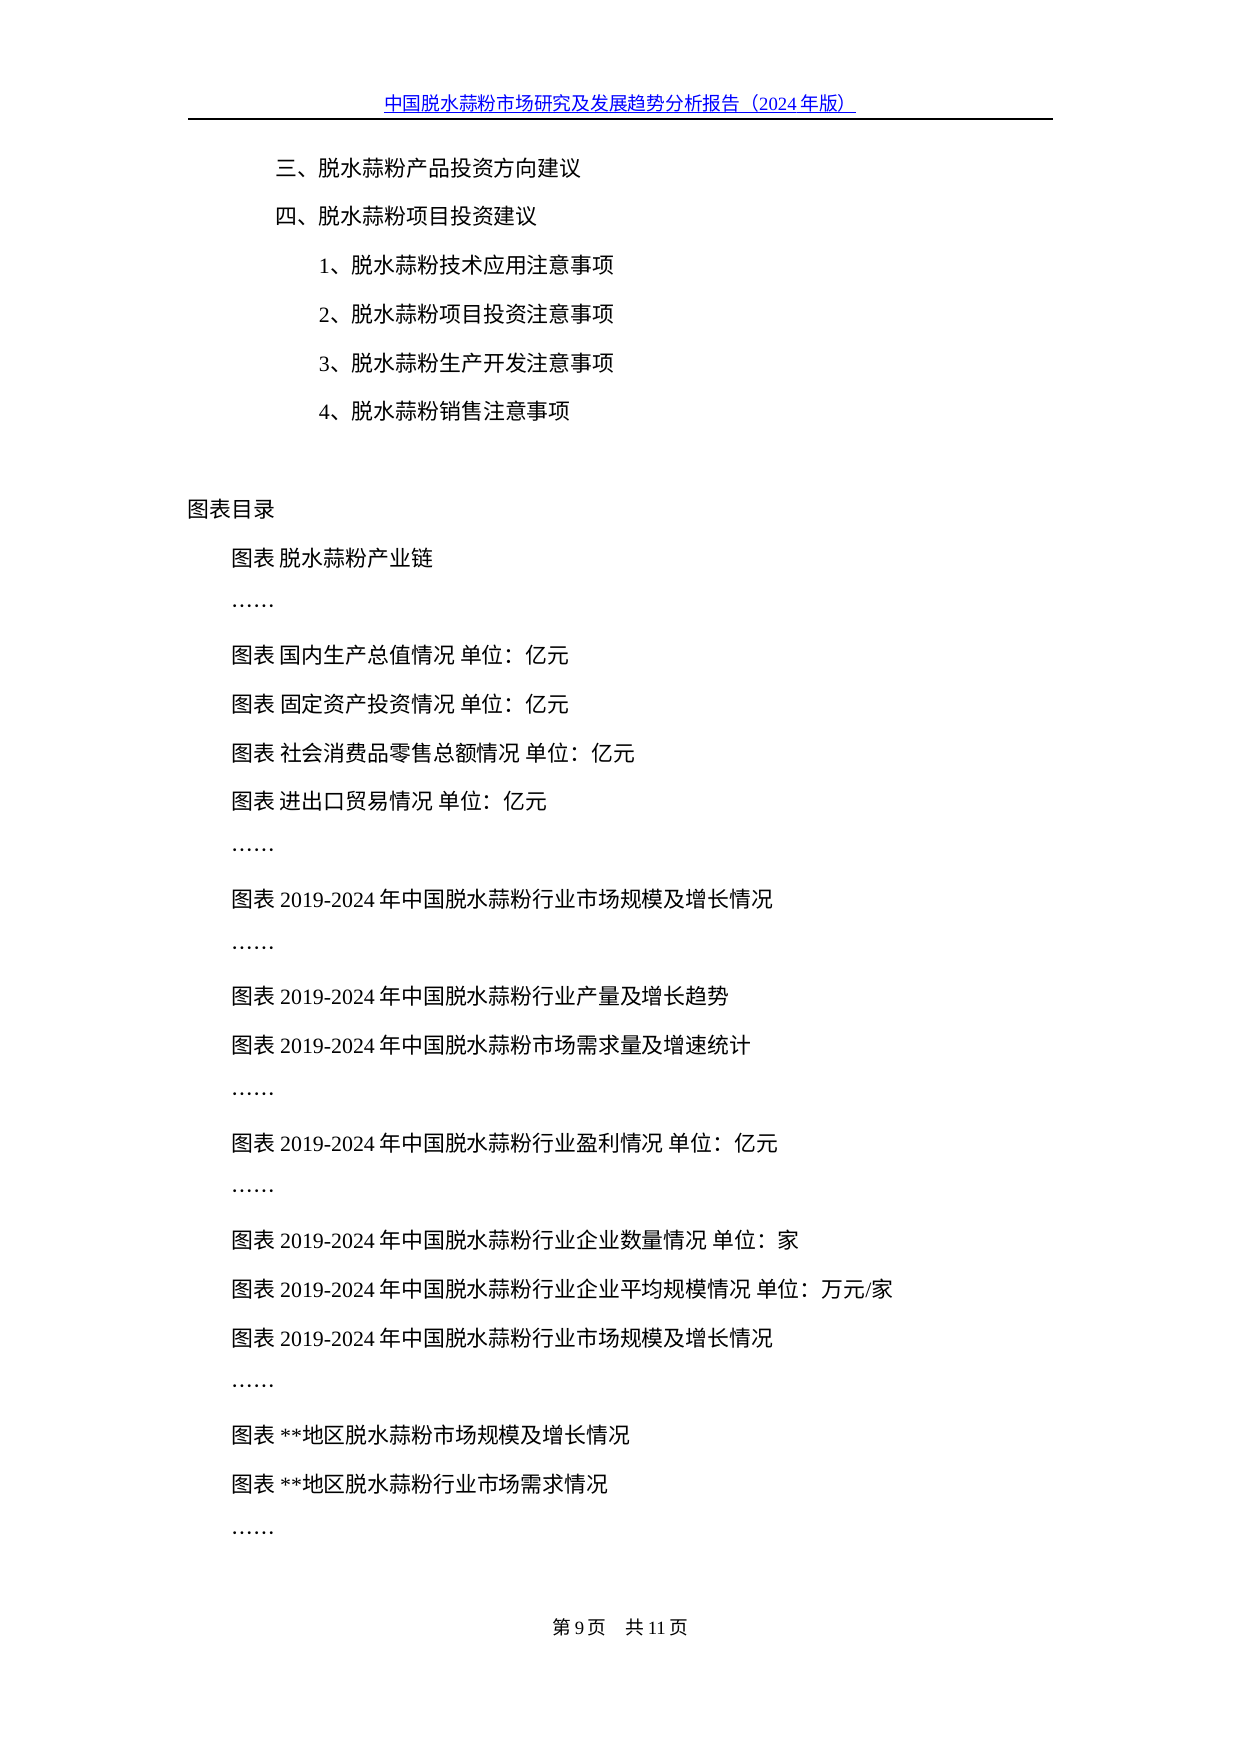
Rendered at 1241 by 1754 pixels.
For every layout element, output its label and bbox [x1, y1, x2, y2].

text [187, 150, 1053, 1548]
